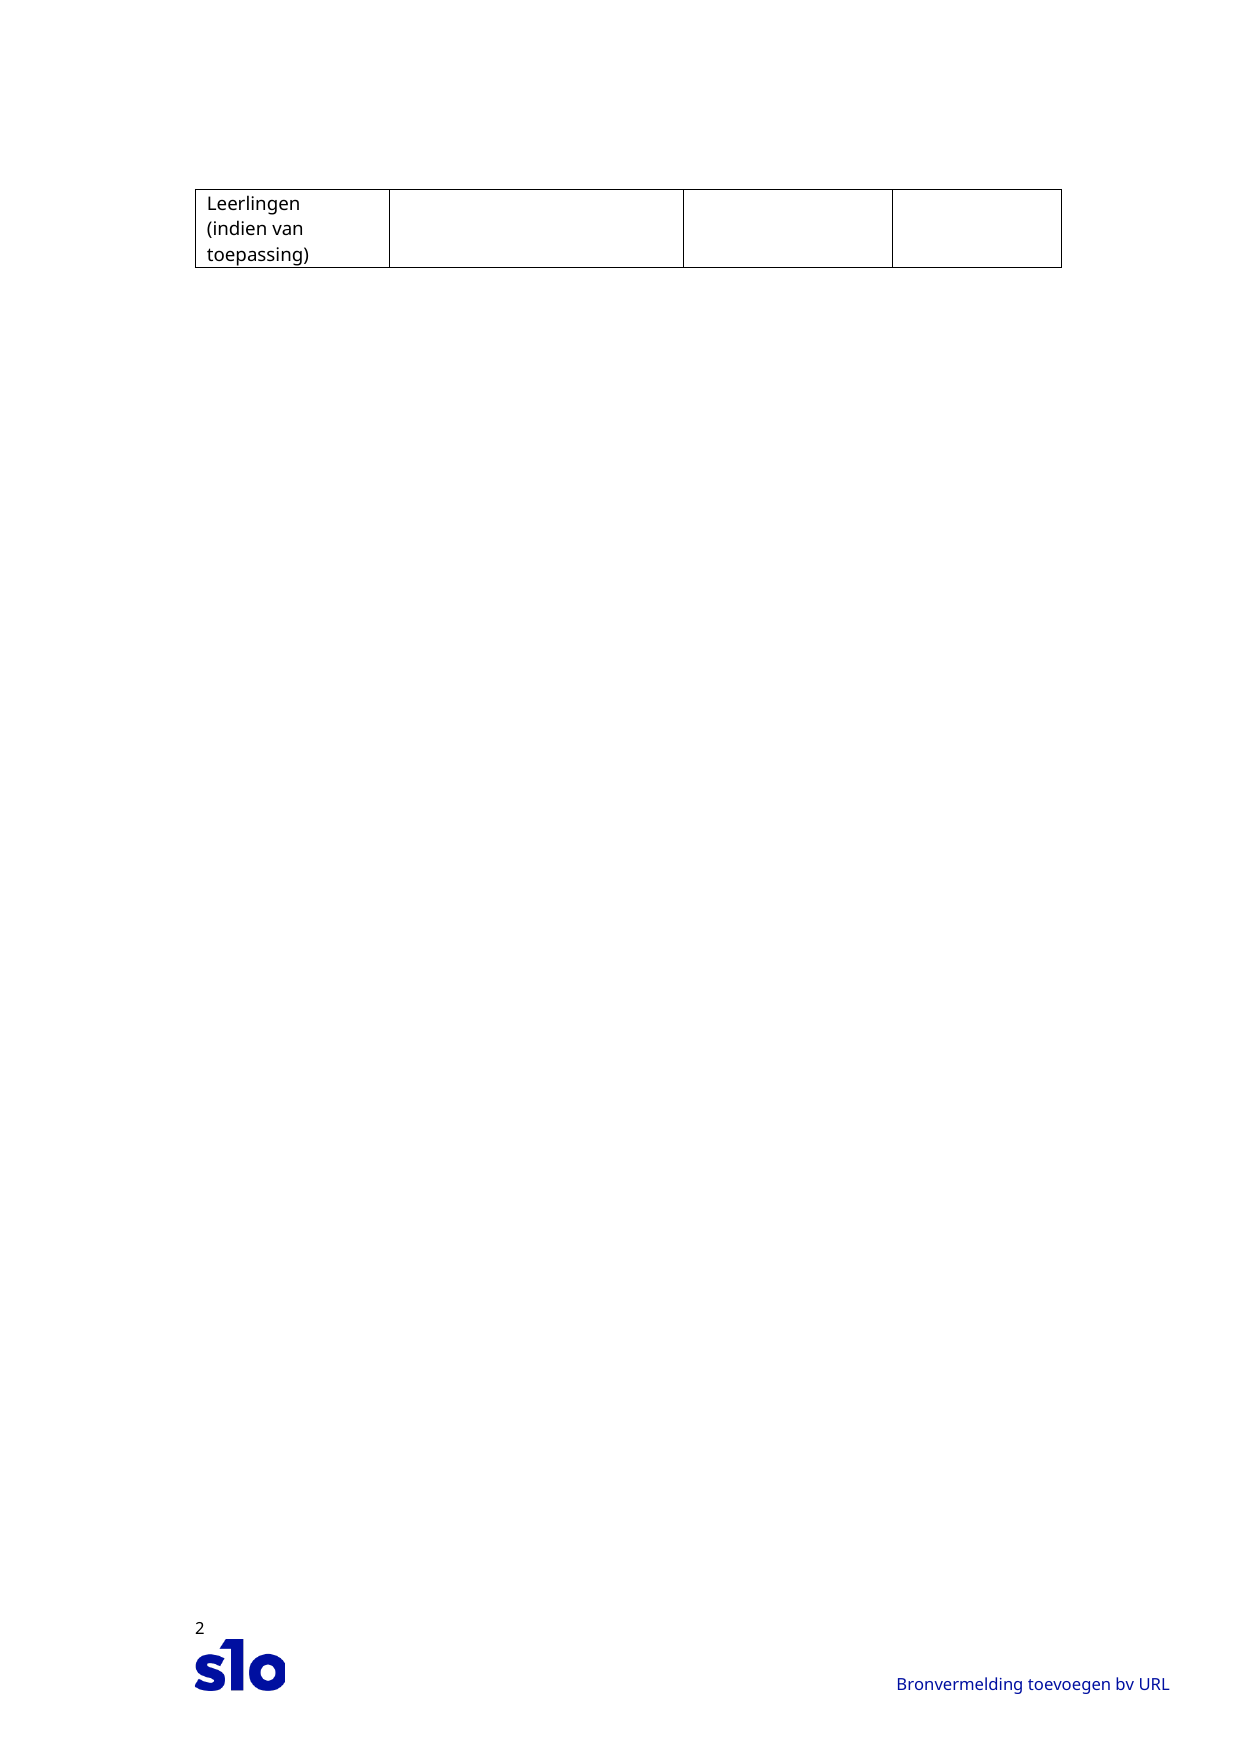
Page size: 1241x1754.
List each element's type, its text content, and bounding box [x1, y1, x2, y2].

table_cell [893, 190, 1061, 267]
table_cell [390, 190, 683, 267]
table_cell [684, 190, 892, 267]
table_cell Leerlingen (indien van toepassing) [196, 190, 389, 267]
